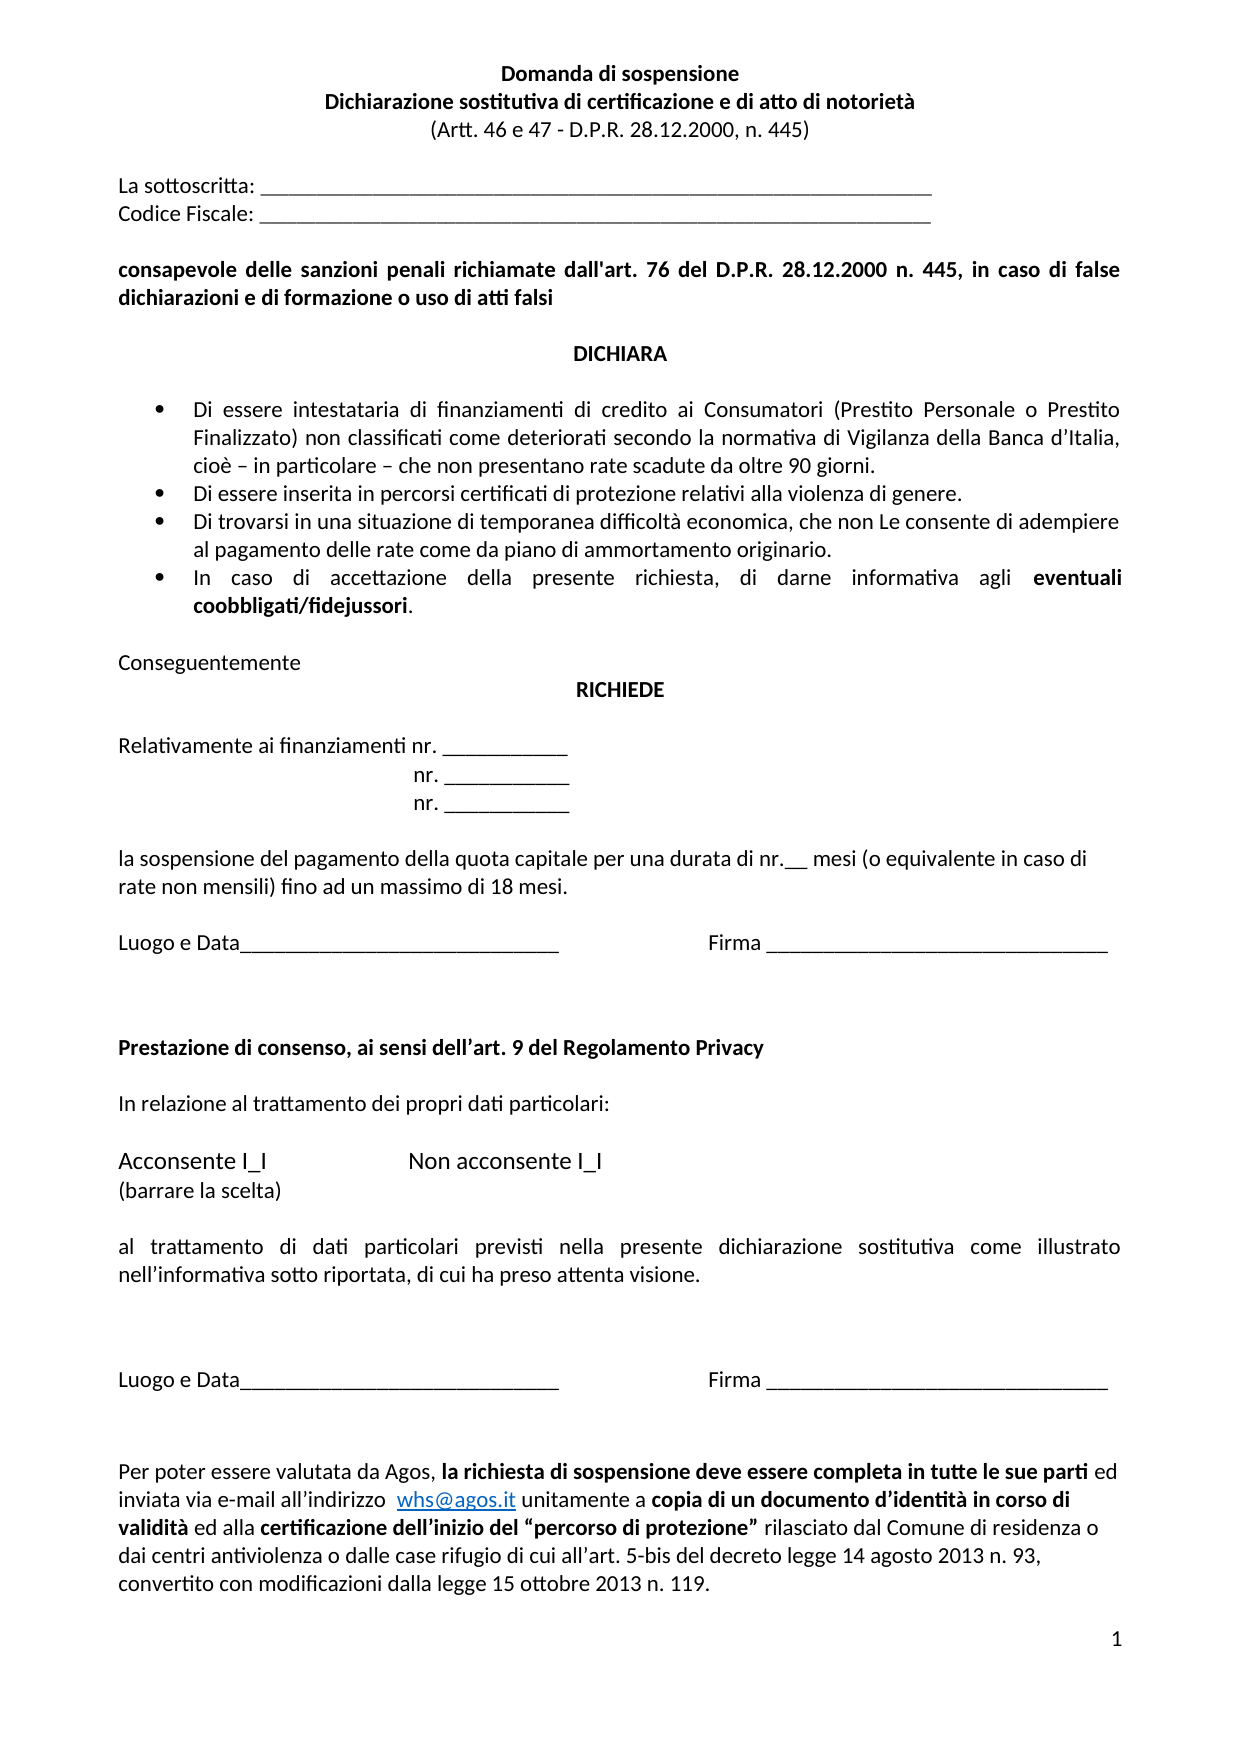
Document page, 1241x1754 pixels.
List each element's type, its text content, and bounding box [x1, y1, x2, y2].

list Di trovarsi in una situazione di temporanea difficoltà economica, che non Le consente di adempiere al pagamento delle rate come da piano di ammortamento originario. [156, 507, 1122, 563]
text (Artt. 46 e 47 - D.P.R. 28.12.2000, n. 445) [118, 115, 1122, 143]
text nr. ___________ [339, 788, 1122, 816]
text Per poter essere valutata da Agos, la richiesta di sospensione deve essere completa in tutte le sue parti ed inviata via e-mail all’indirizzo whs@agos.it unitamente a copia di un documento d’identità in corso di validità ed alla certificazione dell’inizio del “percorso di protezione” rilasciato dal Comune di residenza o dai centri antiviolenza o dalle case rifugio di cui all’art. 5-bis del decreto legge 14 agosto 2013 n. 93, convertito con modificazioni dalla legge 15 ottobre 2013 n. 119. [118, 1457, 1122, 1597]
text nr. ___________ [339, 760, 1122, 788]
text al trattamento di dati particolari previsti nella presente dichiarazione sostitutiva come illustrato nell’informativa sotto riportata, di cui ha preso attenta visione. [118, 1232, 1122, 1288]
text Codice Fiscale: ________________________________________________________________________ [118, 199, 1122, 227]
list Di essere intestataria di finanziamenti di credito ai Consumatori (Prestito Personale o Prestito Finalizzato) non classificati come deteriorati secondo la normativa di Vigilanza della Banca d’Italia, cioè – in particolare – che non presentano rate scadute da oltre 90 giorni. [156, 395, 1122, 479]
list In caso di accettazione della presente richiesta, di darne informativa agli eventuali coobbligati/fidejussori. [156, 563, 1122, 619]
text DICHIARA [118, 339, 1122, 367]
text la sospensione del pagamento della quota capitale per una durata di nr.__ mesi (o equivalente in caso di rate non mensili) fino ad un massimo di 18 mesi. [118, 844, 1122, 900]
text Relativamente ai finanziamenti nr. ___________ [118, 732, 1122, 760]
text RICHIEDE [118, 676, 1122, 704]
text Acconsente I_I Non acconsente I_I [118, 1146, 1122, 1176]
text Domanda di sospensione [118, 59, 1122, 87]
text Dichiarazione sostitutiva di certificazione e di atto di notorietà [118, 87, 1122, 115]
text Prestazione di consenso, ai sensi dell’art. 9 del Regolamento Privacy [118, 1033, 1122, 1061]
text In relazione al trattamento dei propri dati particolari: [118, 1089, 1122, 1117]
text Luogo e Data____________________________ Firma ______________________________ [118, 928, 1122, 956]
text Conseguentemente [118, 648, 1122, 676]
list Di essere inserita in percorsi certificati di protezione relativi alla violenza di genere. [156, 479, 1122, 507]
text La sottoscritta: ________________________________________________________________________ [118, 171, 1122, 199]
text consapevole delle sanzioni penali richiamate dall'art. 76 del D.P.R. 28.12.2000 n. 445, in caso di false dichiarazioni e di formazione o uso di atti falsi [118, 255, 1122, 311]
text Luogo e Data____________________________ Firma ______________________________ [118, 1365, 1122, 1393]
text (barrare la scelta) [118, 1176, 1122, 1204]
